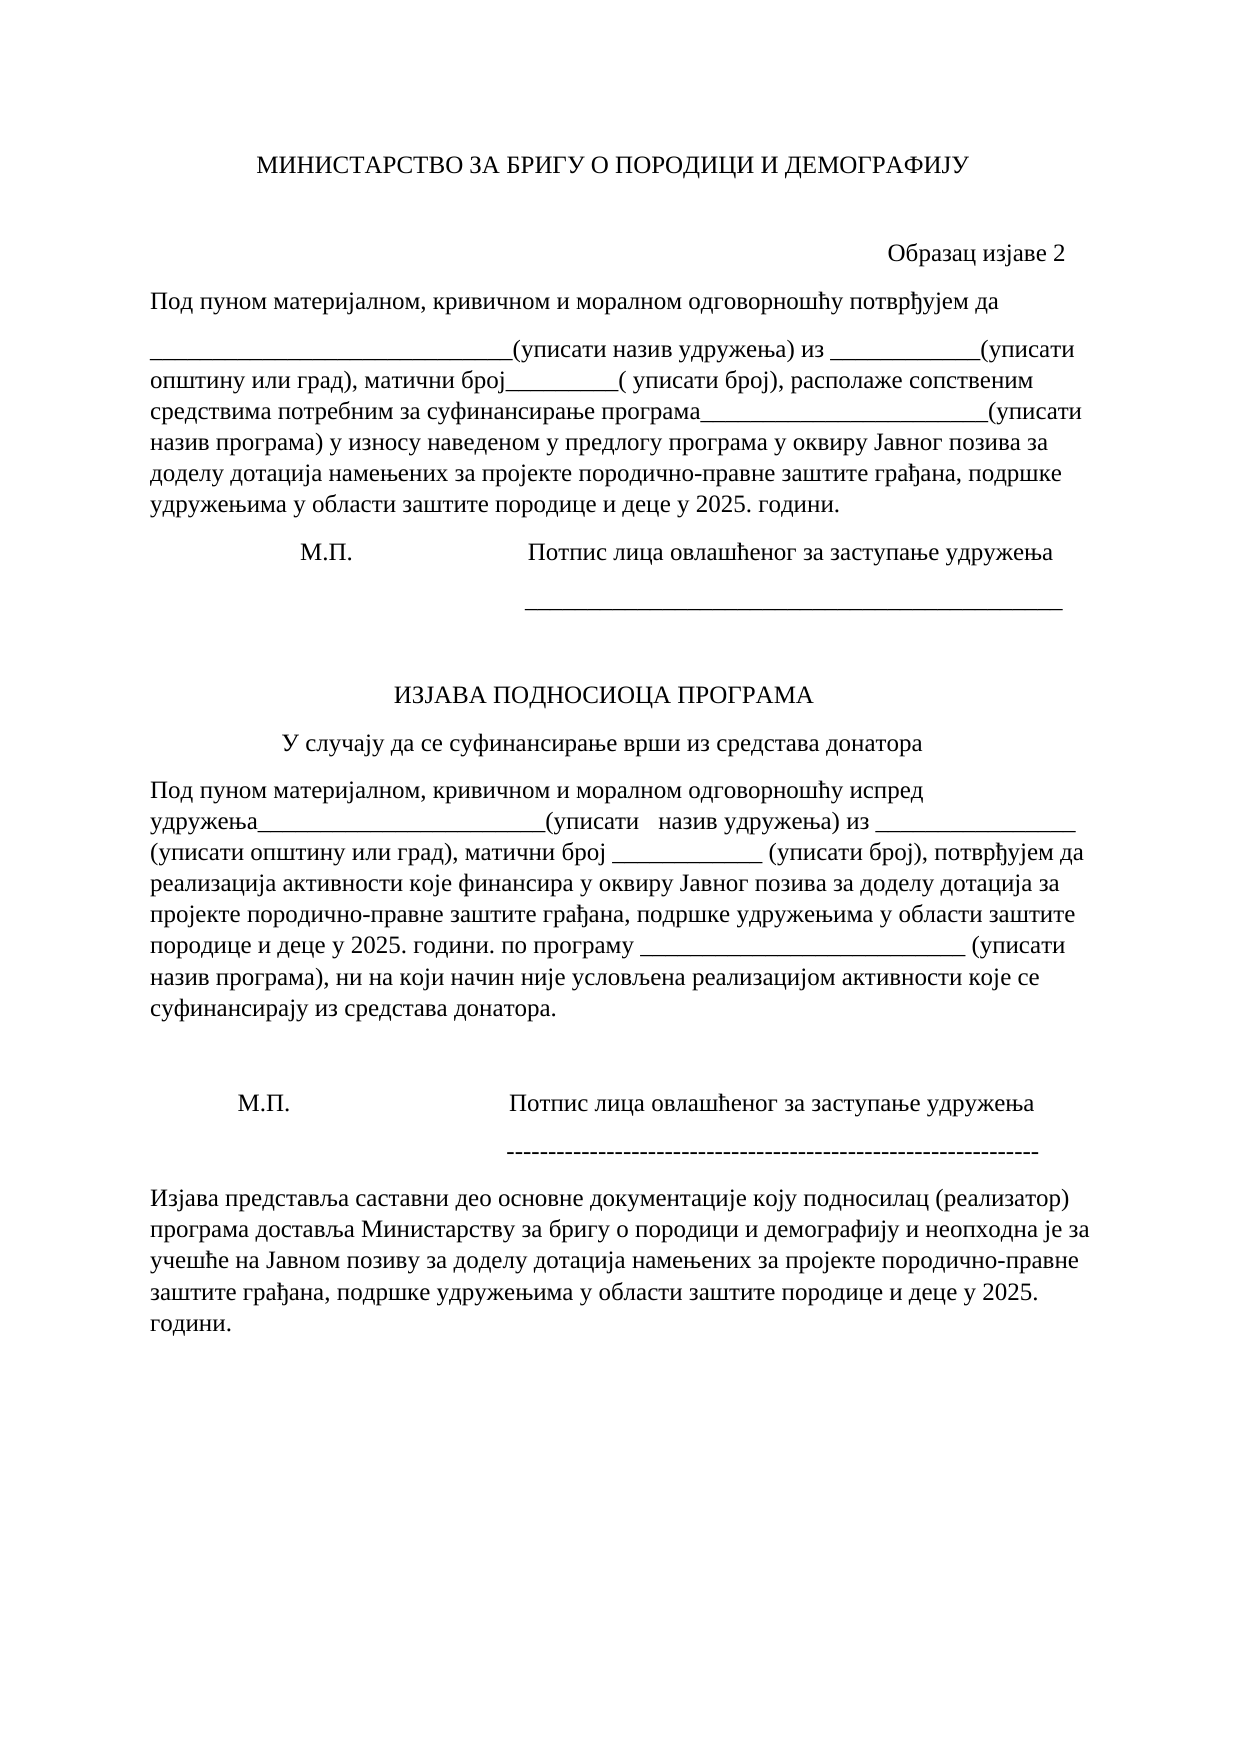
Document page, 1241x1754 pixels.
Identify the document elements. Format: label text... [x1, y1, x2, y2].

text Образац изјаве 2 [150, 238, 1090, 267]
text ---------------------------------------------------------------- [150, 1136, 1090, 1164]
text М.П. Потпис лица овлашћеног за заступање удружења [150, 537, 1090, 566]
text ___________________________________________ [150, 584, 1090, 613]
text ИЗЈАВА ПОДНОСИОЦА ПРОГРАМА [150, 680, 1090, 709]
text У случају да се суфинансирање врши из средстава донатора [150, 728, 1090, 756]
text М.П. Потпис лица овлашћеног за заступање удружења [150, 1088, 1090, 1117]
text _____________________________(уписати назив удружења) из ____________(уписати општину или град), матични број_________( уписати број), располаже сопственим средствима потребним за суфинансирање програма_______________________(уписати назив програма) у износу наведеном у предлогу програма у оквиру Јавног позива за доделу дотација намењених за пројекте породично-правне заштите грађана, подршке удружењима у области заштите породице и деце у 2025. години. [150, 334, 1090, 518]
text Под пуном материјалном, кривичном и моралном одговорношћу потврђујем да [150, 286, 1090, 315]
text Изјава представља саставни део основне документације коју подносилац (реализатор) програма доставља Министарству за бригу о породици и демографију и неопходна је за учешће на Јавном позиву за доделу дотација намењених за пројекте породично-правне заштите грађана, подршке удружењима у области заштите породице и деце у 2025. години. [150, 1183, 1090, 1336]
text МИНИСТАРСТВО ЗА БРИГУ О ПОРОДИЦИ И ДЕМОГРАФИЈУ [150, 150, 1090, 179]
text Под пуном материјалном, кривичном и моралном одговорношћу испред удружења_______________________(уписати назив удружења) из ________________ (уписати општину или град), матични број ____________ (уписати број), потврђујем да реализација активности које финансира у оквиру Јавног позива за доделу дотација за пројекте породично-правне заштите грађана, подршке удружењима у области заштите породице и деце у 2025. години. по програму __________________________ (уписати назив програма), ни на који начин није условљена реализацијом активности које се суфинансирају из средстава донатора. [150, 775, 1090, 1021]
